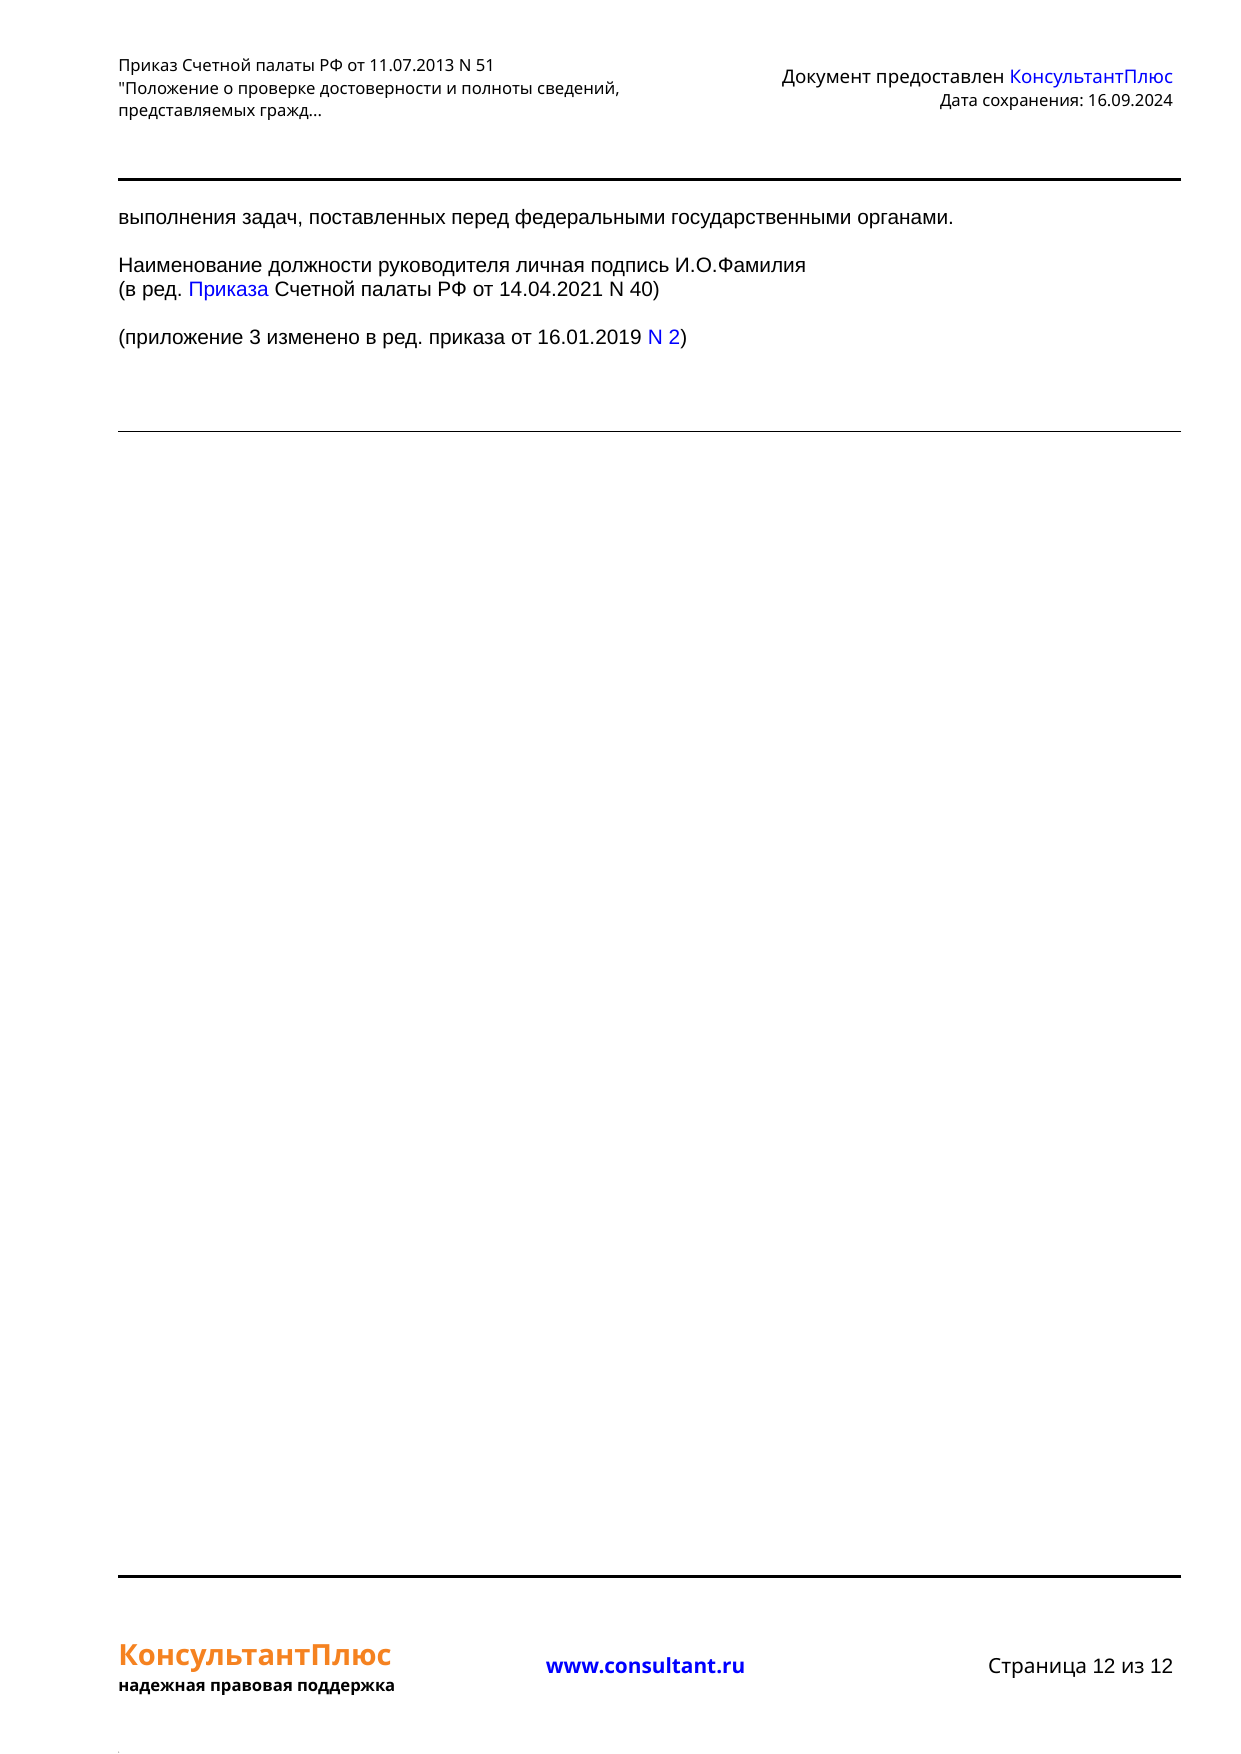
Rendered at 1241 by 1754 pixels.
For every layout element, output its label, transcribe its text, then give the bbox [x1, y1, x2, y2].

text (в ред. Приказа Счетной палаты РФ от 14.04.2021 N 40) [118, 277, 1181, 301]
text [118, 205, 1181, 229]
text (приложение 3 изменено в ред. приказа от 16.01.2019 N 2) [118, 324, 1181, 348]
text Наименование должности руководителя личная подпись И.О.Фамилия [118, 253, 1181, 277]
